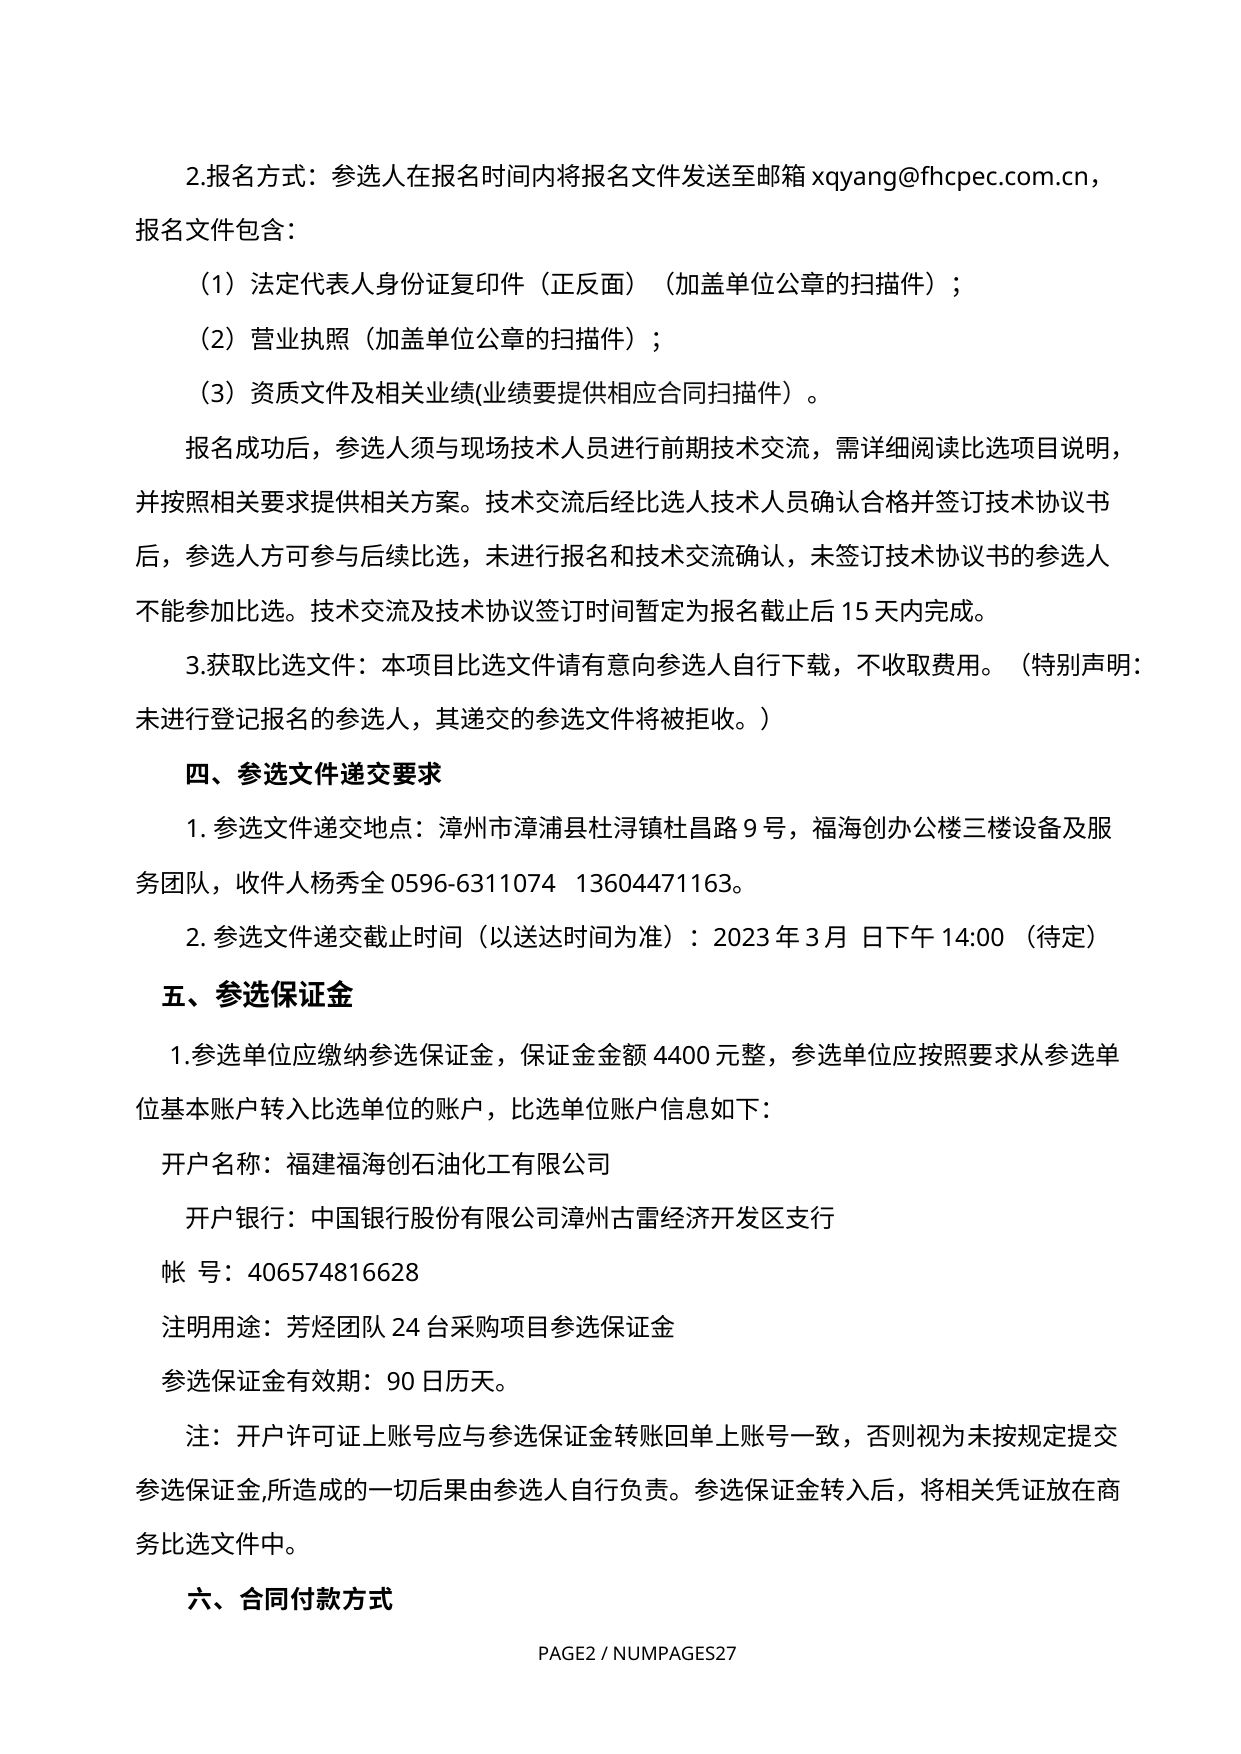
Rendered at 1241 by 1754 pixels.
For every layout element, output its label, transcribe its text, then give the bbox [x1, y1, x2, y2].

text 2.报名方式：参选人在报名时间内将报名文件发送至邮箱xqyang@fhcpec.com.cn，报名文件包含： [135, 156, 1134, 247]
text 报名成功后，参选人须与现场技术人员进行前期技术交流，需详细阅读比选项目说明，并按照相关要求提供相关方案。技术交流后经比选人技术人员确认合格并签订技术协议书后，参选人方可参与后续比选，未进行报名和技术交流确认，未签订技术协议书的参选人不能参加比选。技术交流及技术协议签订时间暂定为报名截止后15天内完成。 [135, 428, 1134, 627]
text 注明用途：芳烃团队24台采购项目参选保证金 [135, 1307, 1121, 1343]
text 1.参选单位应缴纳参选保证金，保证金金额4400元整，参选单位应按照要求从参选单位基本账户转入比选单位的账户，比选单位账户信息如下： [135, 1035, 1121, 1126]
text 2. 参选文件递交截止时间（以送达时间为准）：2023年3月 日下午14:00 （待定） [135, 917, 1134, 954]
text 五、参选保证金 [135, 972, 1121, 1014]
text 开户名称：福建福海创石油化工有限公司 [135, 1144, 1121, 1180]
text （2）营业执照（加盖单位公章的扫描件）； [135, 319, 1134, 356]
text 1. 参选文件递交地点：漳州市漳浦县杜浔镇杜昌路9号，福海创办公楼三楼设备及服务团队，收件人杨秀全0596-6311074 13604471163。 [135, 809, 1134, 899]
text 开户银行：中国银行股份有限公司漳州古雷经济开发区支行 [135, 1198, 1121, 1235]
text 四、参选文件递交要求 [135, 754, 1134, 791]
text 帐 号：406574816628 [135, 1253, 1121, 1289]
text （3）资质文件及相关业绩(业绩要提供相应合同扫描件）。 [807, 374, 1134, 410]
text 六、合同付款方式 [135, 1579, 1134, 1615]
text （1）法定代表人身份证复印件（正反面）（加盖单位公章的扫描件）； [135, 265, 1134, 301]
text 参选保证金有效期：90日历天。 [135, 1362, 1121, 1398]
text 3.获取比选文件：本项目比选文件请有意向参选人自行下载，不收取费用。（特别声明：未进行登记报名的参选人，其递交的参选文件将被拒收。） [135, 646, 1134, 736]
text （3）资质文件及相关业绩(业绩要提供相应合同扫描件）。 [135, 374, 532, 410]
text 注：开户许可证上账号应与参选保证金转账回单上账号一致，否则视为未按规定提交参选保证金,所造成的一切后果由参选人自行负责。参选保证金转入后，将相关凭证放在商务比选文件中。 [135, 1416, 1121, 1561]
